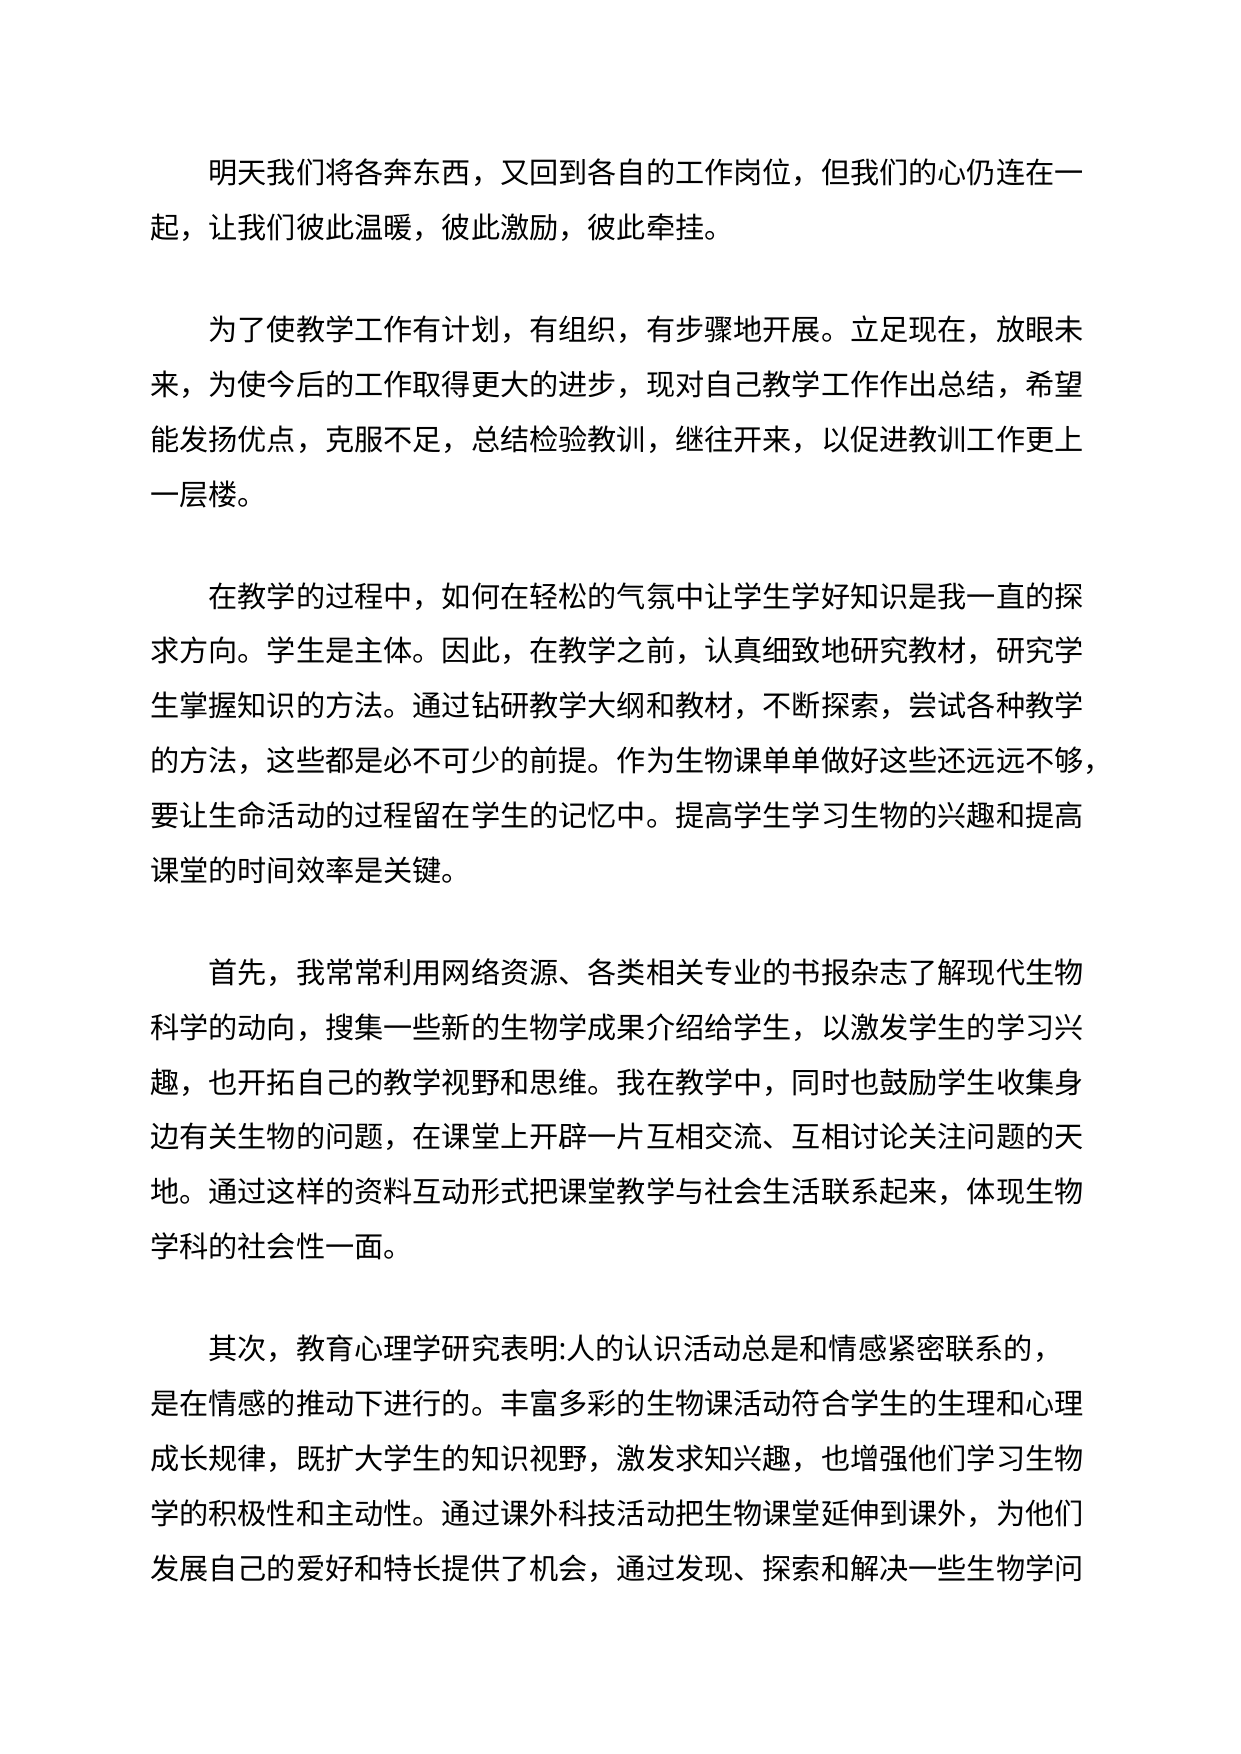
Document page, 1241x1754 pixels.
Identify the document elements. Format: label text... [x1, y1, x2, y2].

text 明天我们将各奔东西，又回到各自的工作岗位，但我们的心仍连在一起，让我们彼此温暖，彼此激励，彼此牵挂。 [150, 150, 1090, 247]
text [150, 1326, 1090, 1588]
text 在教学的过程中，如何在轻松的气氛中让学生学好知识是我一直的探求方向。学生是主体。因此，在教学之前，认真细致地研究教材，研究学生掌握知识的方法。通过钻研教学大纲和教材，不断探索，尝试各种教学的方法，这些都是必不可少的前提。作为生物课单单做好这些还远远不够，要让生命活动的过程留在学生的记忆中。提高学生学习生物的兴趣和提高课堂的时间效率是关键。 [150, 573, 1090, 890]
text 首先，我常常利用网络资源、各类相关专业的书报杂志了解现代生物科学的动向，搜集一些新的生物学成果介绍给学生，以激发学生的学习兴趣，也开拓自己的教学视野和思维。我在教学中，同时也鼓励学生收集身边有关生物的问题，在课堂上开辟一片互相交流、互相讨论关注问题的天地。通过这样的资料互动形式把课堂教学与社会生活联系起来，体现生物学科的社会性一面。 [150, 949, 1090, 1266]
text 为了使教学工作有计划，有组织，有步骤地开展。立足现在，放眼未来，为使今后的工作取得更大的进步，现对自己教学工作作出总结，希望能发扬优点，克服不足，总结检验教训，继往开来，以促进教训工作更上一层楼。 [150, 307, 1090, 514]
